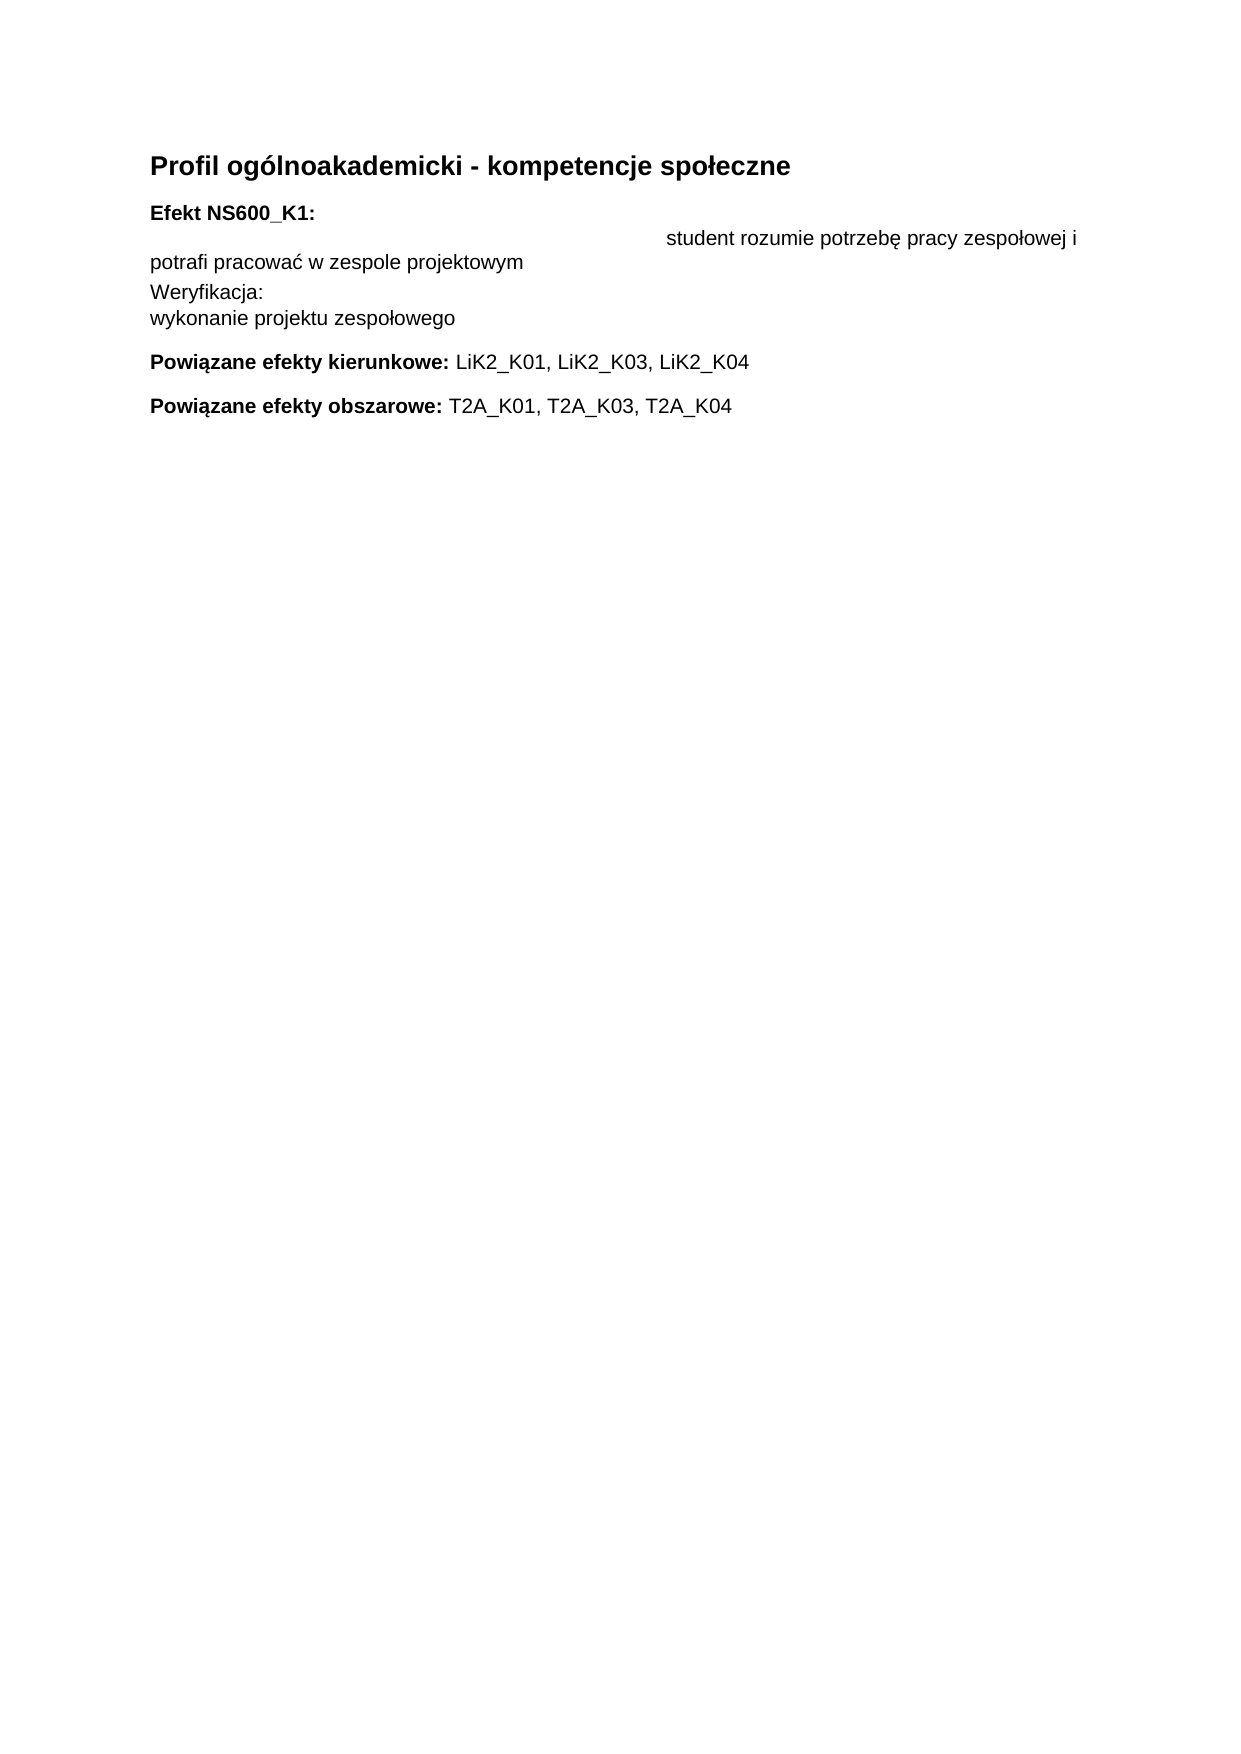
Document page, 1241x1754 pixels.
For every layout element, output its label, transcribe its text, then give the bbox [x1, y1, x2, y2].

text student rozumie potrzebę pracy zespołowej i potrafi pracować w zespole projektowym [150, 226, 1090, 274]
text wykonanie projektu zespołowego [150, 306, 1090, 330]
subtitle Profil ogólnoakademicki - kompetencje społeczne [150, 150, 1090, 181]
text Weryfikacja: [150, 280, 1090, 304]
text Efekt NS600_K1: [150, 201, 1090, 225]
text Powiązane efekty kierunkowe: LiK2_K01, LiK2_K03, LiK2_K04 [150, 350, 1090, 374]
text Powiązane efekty obszarowe: T2A_K01, T2A_K03, T2A_K04 [150, 394, 1090, 418]
